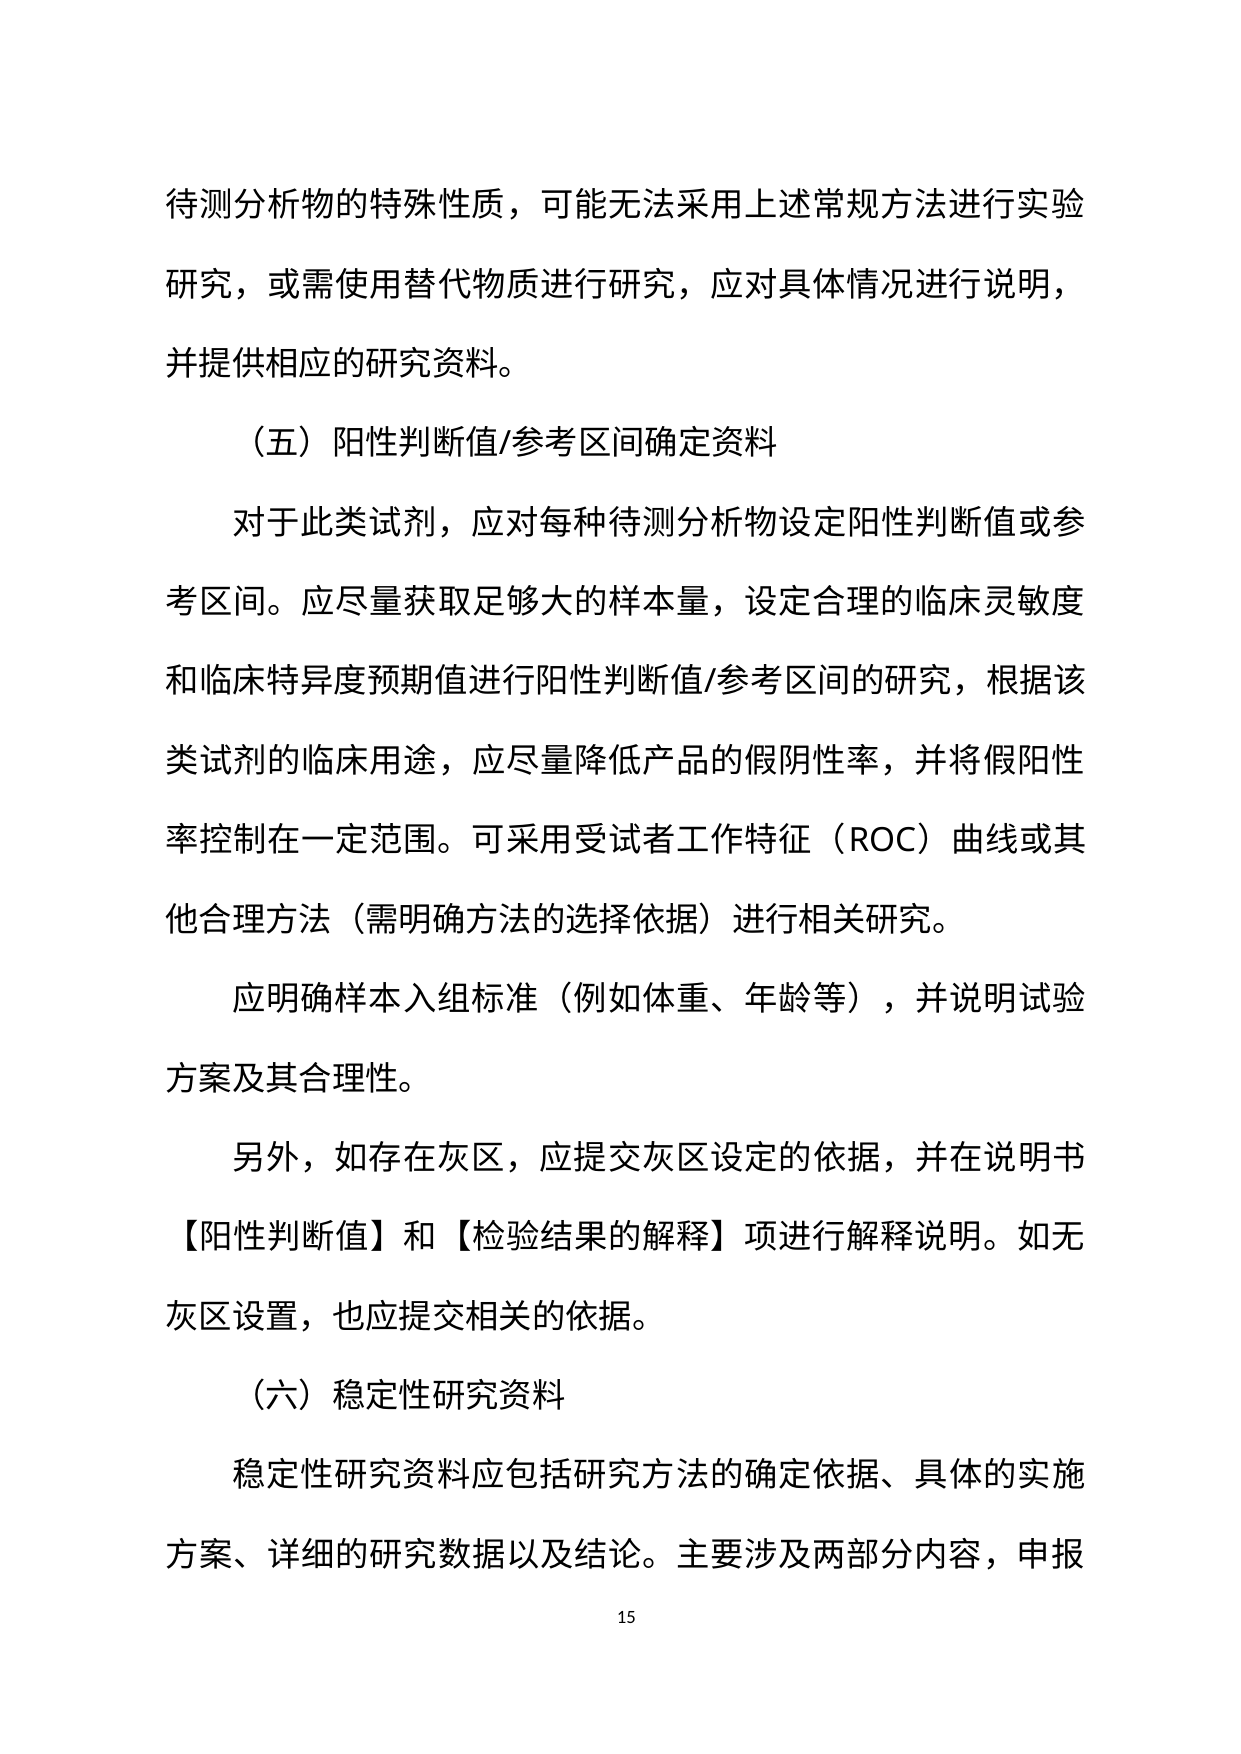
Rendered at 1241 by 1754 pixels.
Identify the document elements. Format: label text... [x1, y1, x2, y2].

text 另外，如存在灰区，应提交灰区设定的依据，并在说明书【阳性判断值】和【检验结果的解释】项进行解释说明。如无灰区设置，也应提交相关的依据。 [165, 1115, 1087, 1353]
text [165, 1433, 1087, 1591]
text 对于此类试剂，应对每种待测分析物设定阳性判断值或参考区间。应尽量获取足够大的样本量，设定合理的临床灵敏度和临床特异度预期值进行阳性判断值/参考区间的研究，根据该类试剂的临床用途，应尽量降低产品的假阴性率，并将假阳性率控制在一定范围。可采用受试者工作特征（ROC）曲线或其他合理方法（需明确方法的选择依据）进行相关研究。 [165, 480, 1087, 956]
text 应明确样本入组标准（例如体重、年龄等），并说明试验方案及其合理性。 [165, 956, 1087, 1115]
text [165, 163, 1087, 401]
text （六）稳定性研究资料 [165, 1353, 1087, 1433]
text （五）阳性判断值/参考区间确定资料 [165, 401, 1087, 480]
